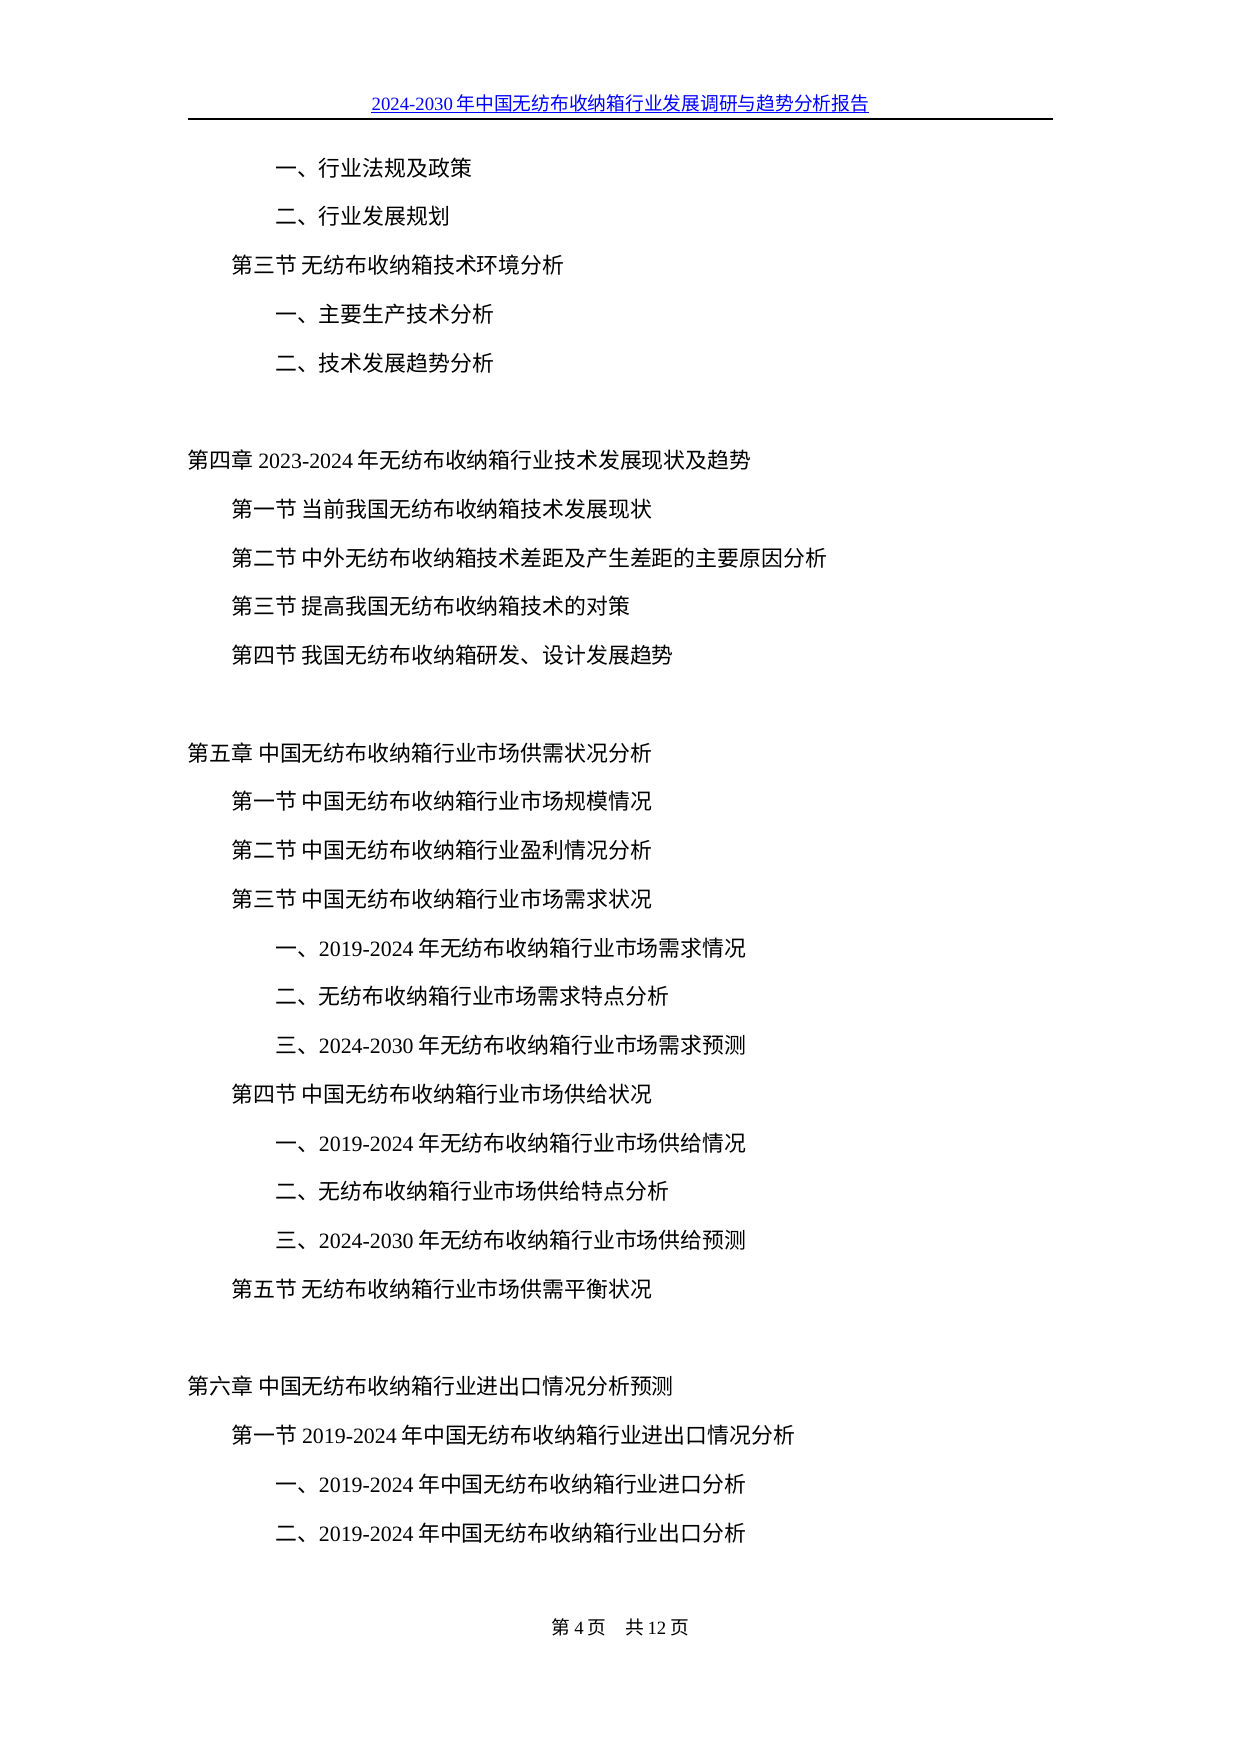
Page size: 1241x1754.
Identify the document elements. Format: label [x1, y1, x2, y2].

text [187, 150, 1053, 1548]
